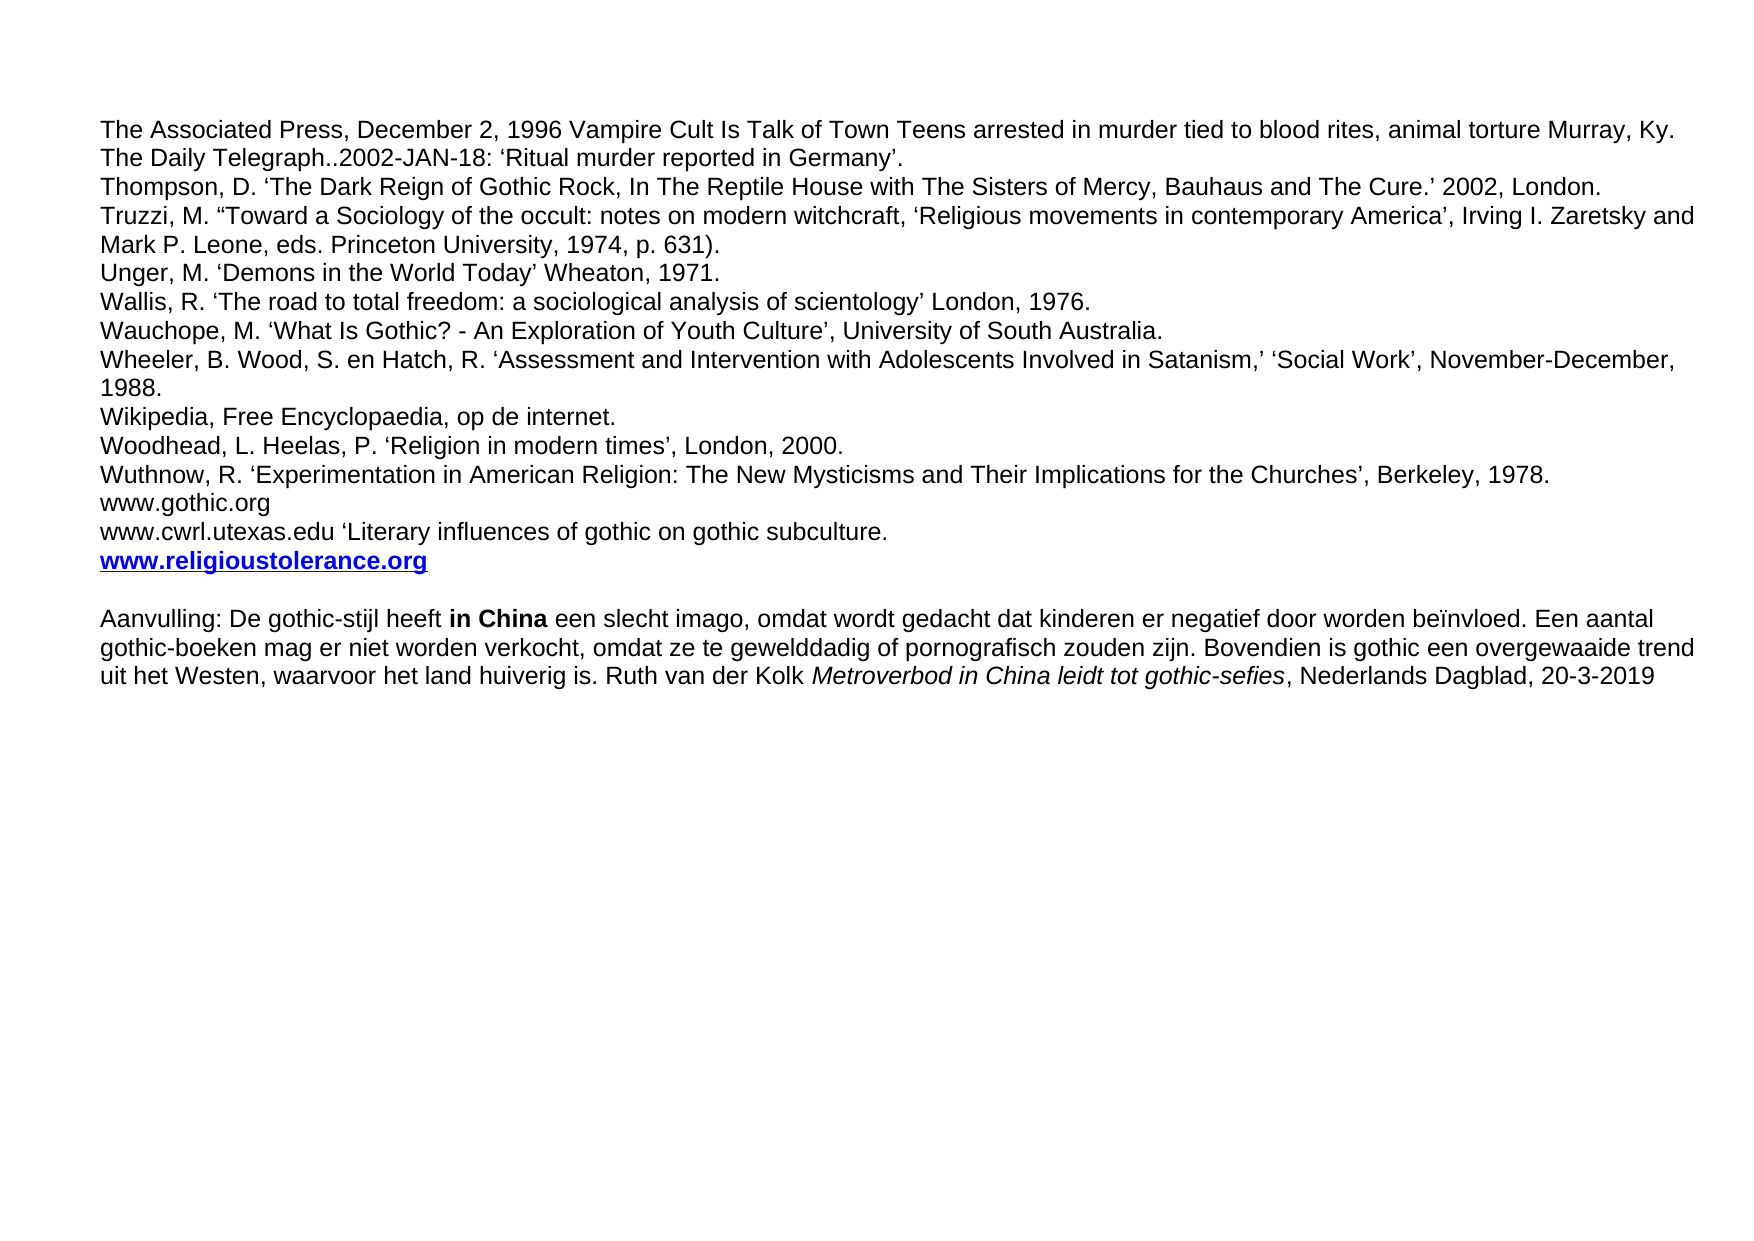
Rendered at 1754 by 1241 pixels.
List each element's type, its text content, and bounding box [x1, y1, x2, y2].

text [100, 114, 1708, 574]
text Aanvulling: De gothic-stijl heeft in China een slecht imago, omdat wordt gedacht dat kinderen er negatief door worden beïnvloed. Een aantal gothic-boeken mag er niet worden verkocht, omdat ze te gewelddadig of pornografisch zouden zijn. Bovendien is gothic een overgewaaide trend uit het Westen, waarvoor het land huiverig is. Ruth van der Kolk Metroverbod in China leidt tot gothic-sefies, Nederlands Dagblad, 20-3-2019 [100, 604, 1708, 690]
